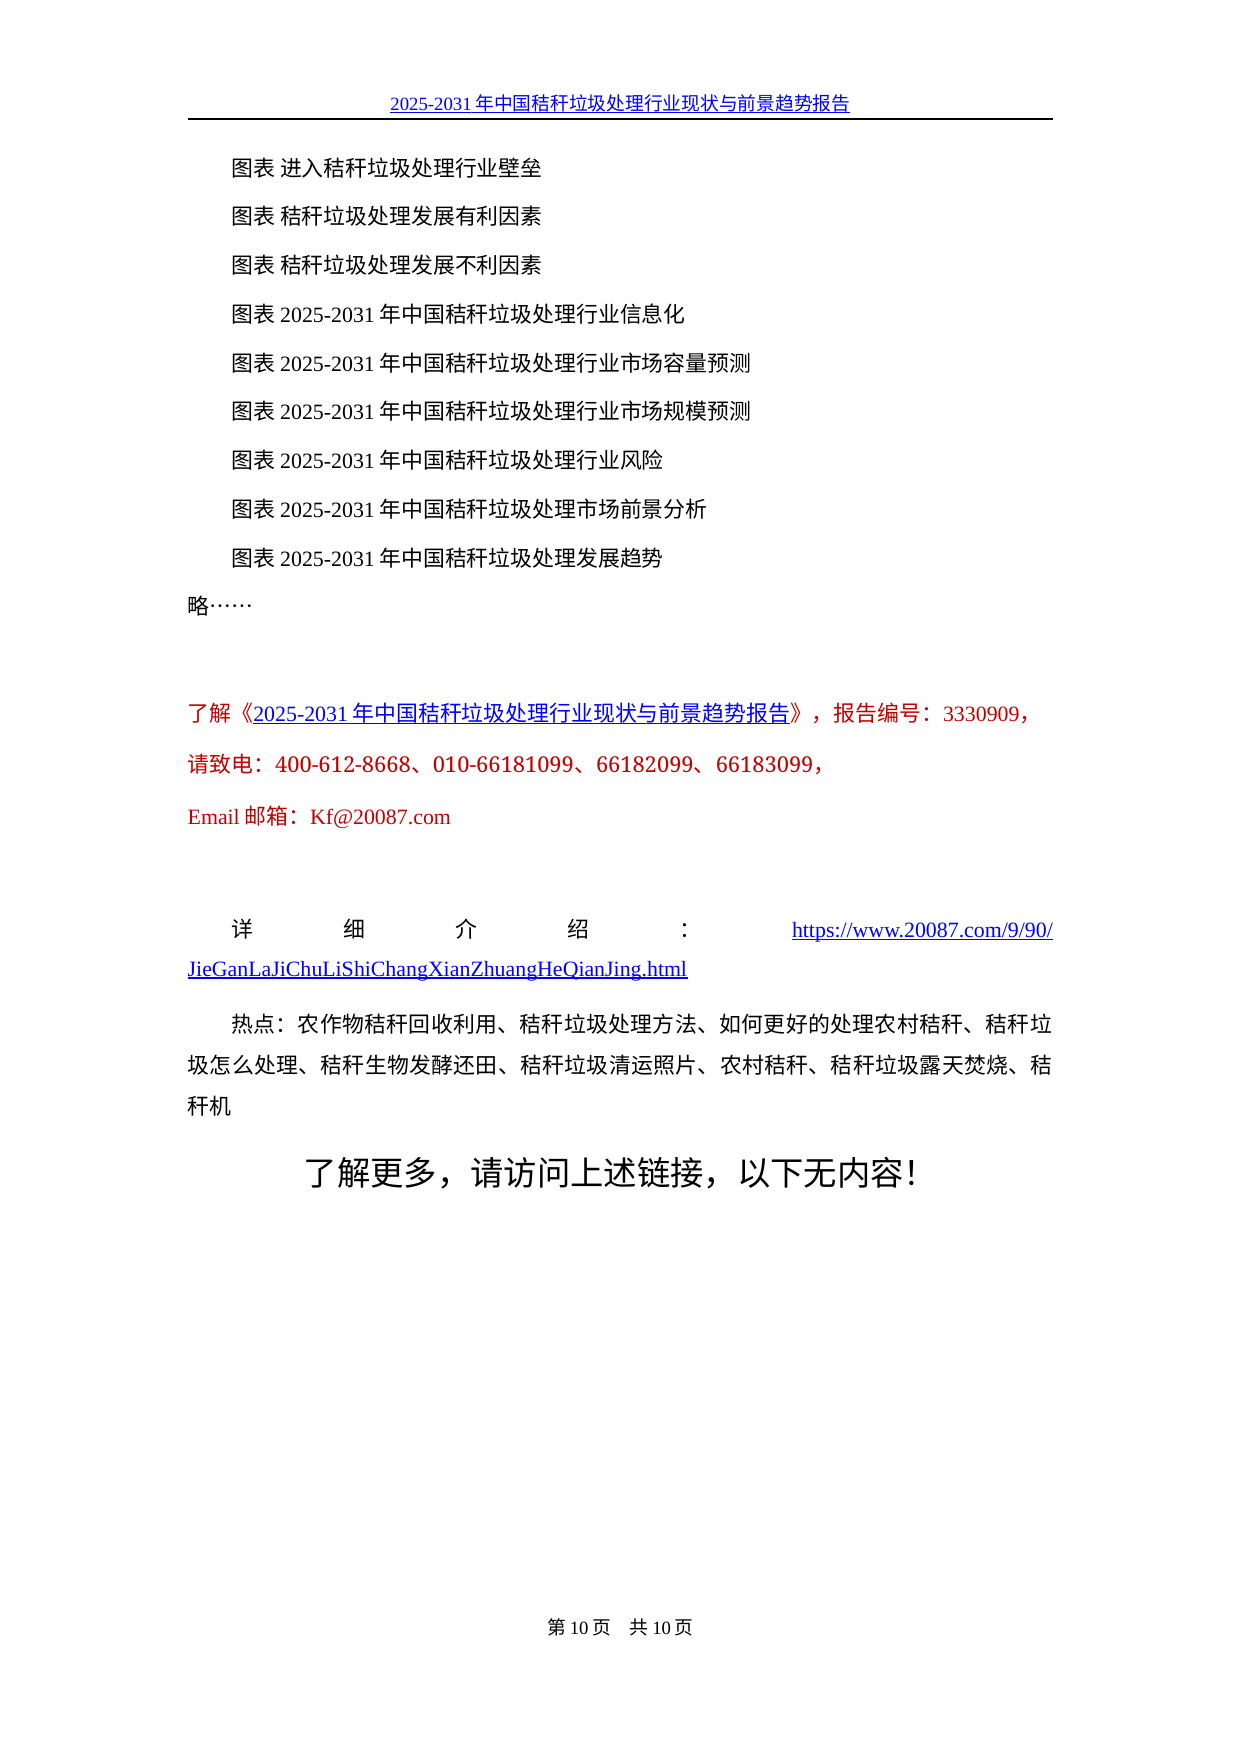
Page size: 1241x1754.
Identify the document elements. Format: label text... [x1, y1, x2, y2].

title 了解更多，请访问上述链接，以下无内容！ [187, 1138, 1053, 1203]
text 请致电：400-612-8668、010-66181099、66182099、66183099， [187, 747, 1053, 779]
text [187, 150, 1053, 621]
text 了解《2025-2031年中国秸秆垃圾处理行业现状与前景趋势报告》，报告编号：3330909， [187, 695, 1053, 728]
text 详细介绍：https://www.20087.com/9/90/JieGanLaJiChuLiShiChangXianZhuangHeQianJing.html [187, 911, 1053, 984]
text Email邮箱：Kf@20087.com [187, 798, 1053, 831]
text 热点：农作物秸秆回收利用、秸秆垃圾处理方法、如何更好的处理农村秸秆、秸秆垃圾怎么处理、秸秆生物发酵还田、秸秆垃圾清运照片、农村秸秆、秸秆垃圾露天焚烧、秸秆机 [187, 1007, 1053, 1121]
